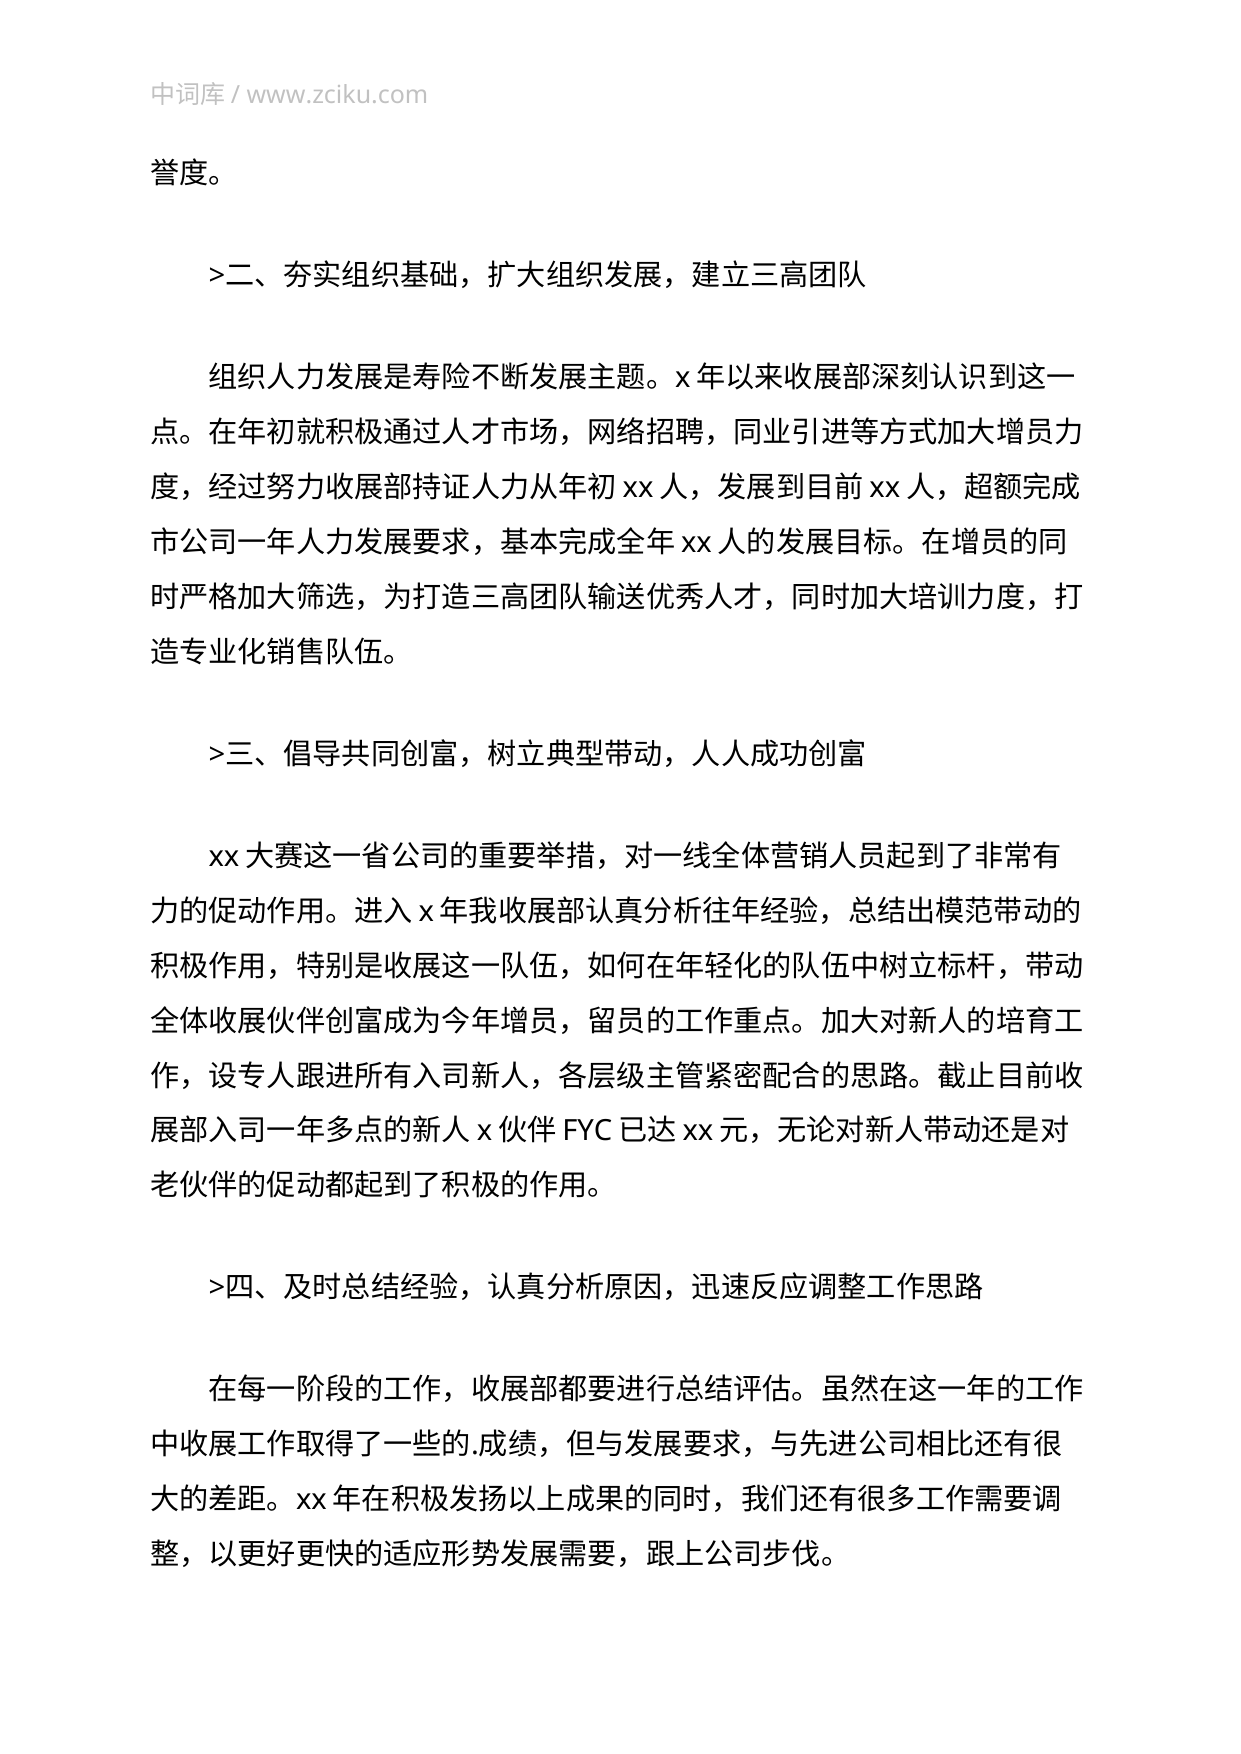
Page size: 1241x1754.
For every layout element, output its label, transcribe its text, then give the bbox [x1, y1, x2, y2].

text xx大赛这一省公司的重要举措，对一线全体营销人员起到了非常有力的促动作用。进入x年我收展部认真分析往年经验，总结出模范带动的积极作用，特别是收展这一队伍，如何在年轻化的队伍中树立标杆，带动全体收展伙伴创富成为今年增员，留员的工作重点。加大对新人的培育工作，设专人跟进所有入司新人，各层级主管紧密配合的思路。截止目前收展部入司一年多点的新人x伙伴FYC已达xx元，无论对新人带动还是对老伙伴的促动都起到了积极的作用。 [150, 832, 1090, 1204]
text >三、倡导共同创富，树立典型带动，人人成功创富 [150, 730, 1090, 773]
text >二、夯实组织基础，扩大组织发展，建立三高团队 [150, 252, 1090, 294]
text >四、及时总结经验，认真分析原因，迅速反应调整工作思路 [150, 1264, 1090, 1306]
text 在每一阶段的工作，收展部都要进行总结评估。虽然在这一年的工作中收展工作取得了一些的.成绩，但与发展要求，与先进公司相比还有很大的差距。xx年在积极发扬以上成果的同时，我们还有很多工作需要调整，以更好更快的适应形势发展需要，跟上公司步伐。 [150, 1366, 1090, 1573]
text 组织人力发展是寿险不断发展主题。x年以来收展部深刻认识到这一点。在年初就积极通过人才市场，网络招聘，同业引进等方式加大增员力度，经过努力收展部持证人力从年初xx人，发展到目前xx人，超额完成市公司一年人力发展要求，基本完成全年xx人的发展目标。在增员的同时严格加大筛选，为打造三高团队输送优秀人才，同时加大培训力度，打造专业化销售队伍。 [150, 354, 1090, 671]
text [150, 150, 1090, 192]
